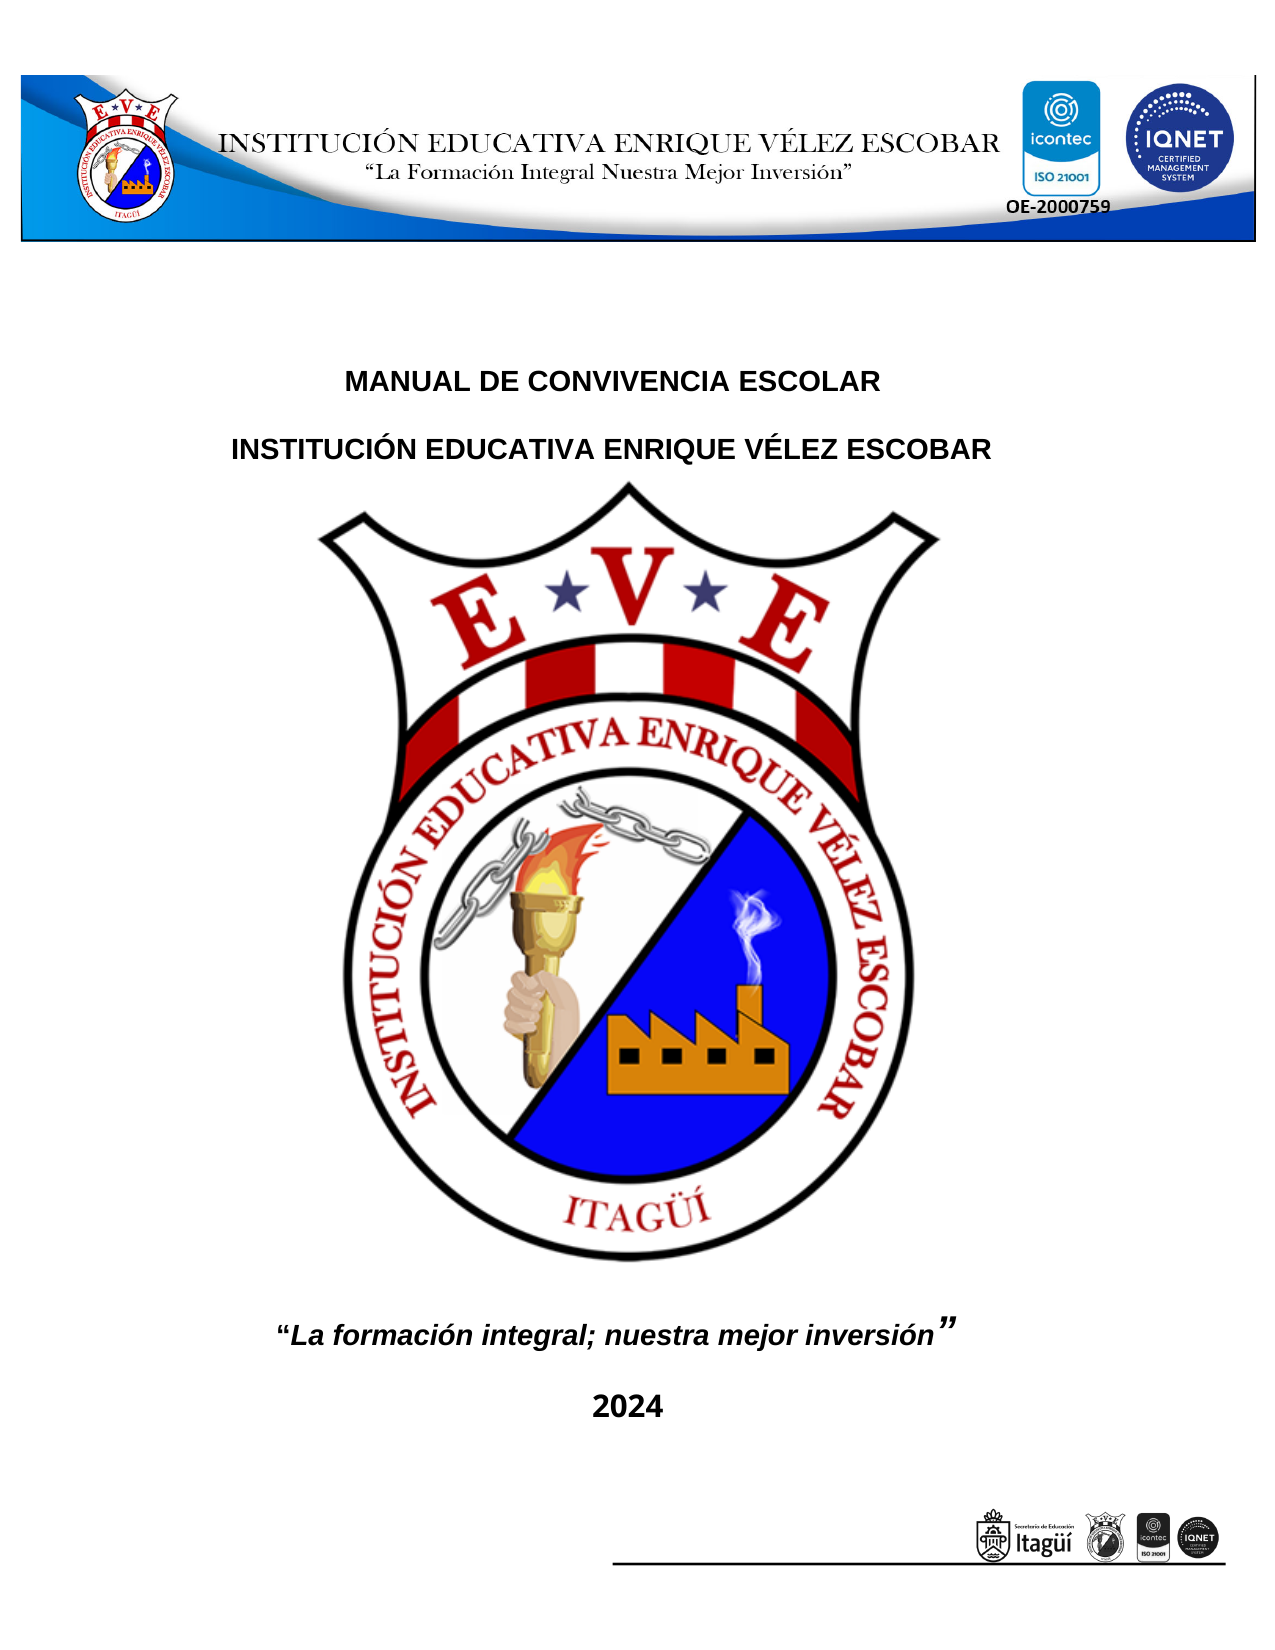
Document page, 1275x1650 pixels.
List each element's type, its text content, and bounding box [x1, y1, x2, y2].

picture [612, 1508, 1226, 1575]
picture [20, 75, 1257, 242]
text 2024 [29, 1383, 1226, 1426]
text “La formación integral; nuestra mejor inversión” [232, 1306, 1004, 1354]
text MANUAL DE CONVIVENCIA ESCOLAR [232, 364, 1004, 398]
picture [183, 465, 1073, 1383]
picture [183, 315, 1073, 432]
text INSTITUCIÓN EDUCATIVA ENRIQUE VÉLEZ ESCOBAR [59, 432, 1164, 465]
